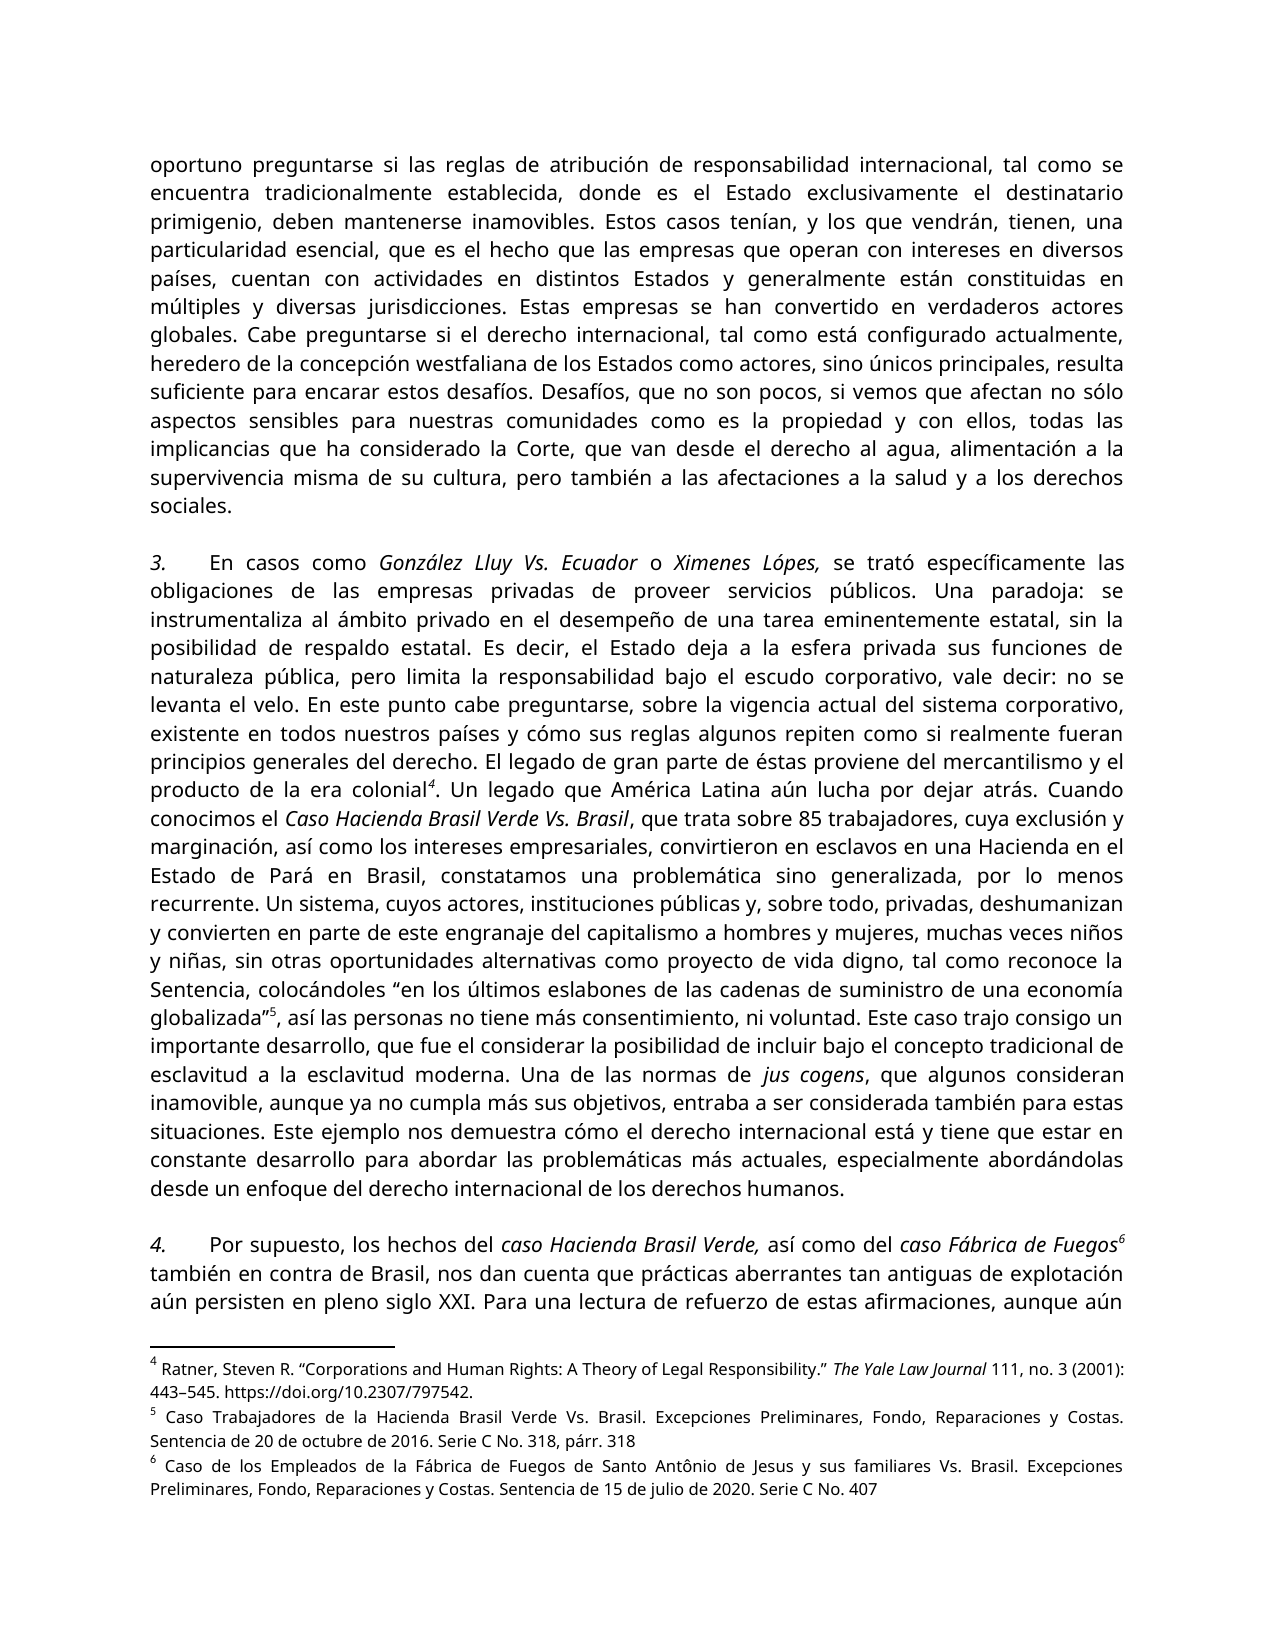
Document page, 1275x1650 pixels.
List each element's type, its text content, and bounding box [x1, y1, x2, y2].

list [150, 1231, 1125, 1316]
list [150, 150, 1125, 520]
list En casos como González Lluy Vs. Ecuador o Ximenes Lópes, se trató específicamente las obligaciones de las empresas privadas de proveer servicios públicos. Una paradoja: se instrumentaliza al ámbito privado en el desempeño de una tarea eminentemente estatal, sin la posibilidad de respaldo estatal. Es decir, el Estado deja a la esfera privada sus funciones de naturaleza pública, pero limita la responsabilidad bajo el escudo corporativo, vale decir: no se levanta el velo. En este punto cabe preguntarse, sobre la vigencia actual del sistema corporativo, existente en todos nuestros países y cómo sus reglas algunos repiten como si realmente fueran principios generales del derecho. El legado de gran parte de éstas proviene del mercantilismo y el producto de la era colonial. Un legado que América Latina aún lucha por dejar atrás. Cuando conocimos el Caso Hacienda Brasil Verde Vs. Brasil, que trata sobre 85 trabajadores, cuya exclusión y marginación, así como los intereses empresariales, convirtieron en esclavos en una Hacienda en el Estado de Pará en Brasil, constatamos una problemática sino generalizada, por lo menos recurrente. Un sistema, cuyos actores, instituciones públicas y, sobre todo, privadas, deshumanizan y convierten en parte de este engranaje del capitalismo a hombres y mujeres, muchas veces niños y niñas, sin otras oportunidades alternativas como proyecto de vida digno, tal como reconoce la Sentencia, colocándoles ‘‘en los últimos eslabones de las cadenas de suministro de una economía globalizada’’, así las personas no tiene más consentimiento, ni voluntad. Este caso trajo consigo un importante desarrollo, que fue el considerar la posibilidad de incluir bajo el concepto tradicional de esclavitud a la esclavitud moderna. Una de las normas de jus cogens, que algunos consideran inamovible, aunque ya no cumpla más sus objetivos, entraba a ser considerada también para estas situaciones. Este ejemplo nos demuestra cómo el derecho internacional está y tiene que estar en constante desarrollo para abordar las problemáticas más actuales, especialmente abordándolas desde un enfoque del derecho internacional de los derechos humanos. [150, 548, 1125, 1202]
